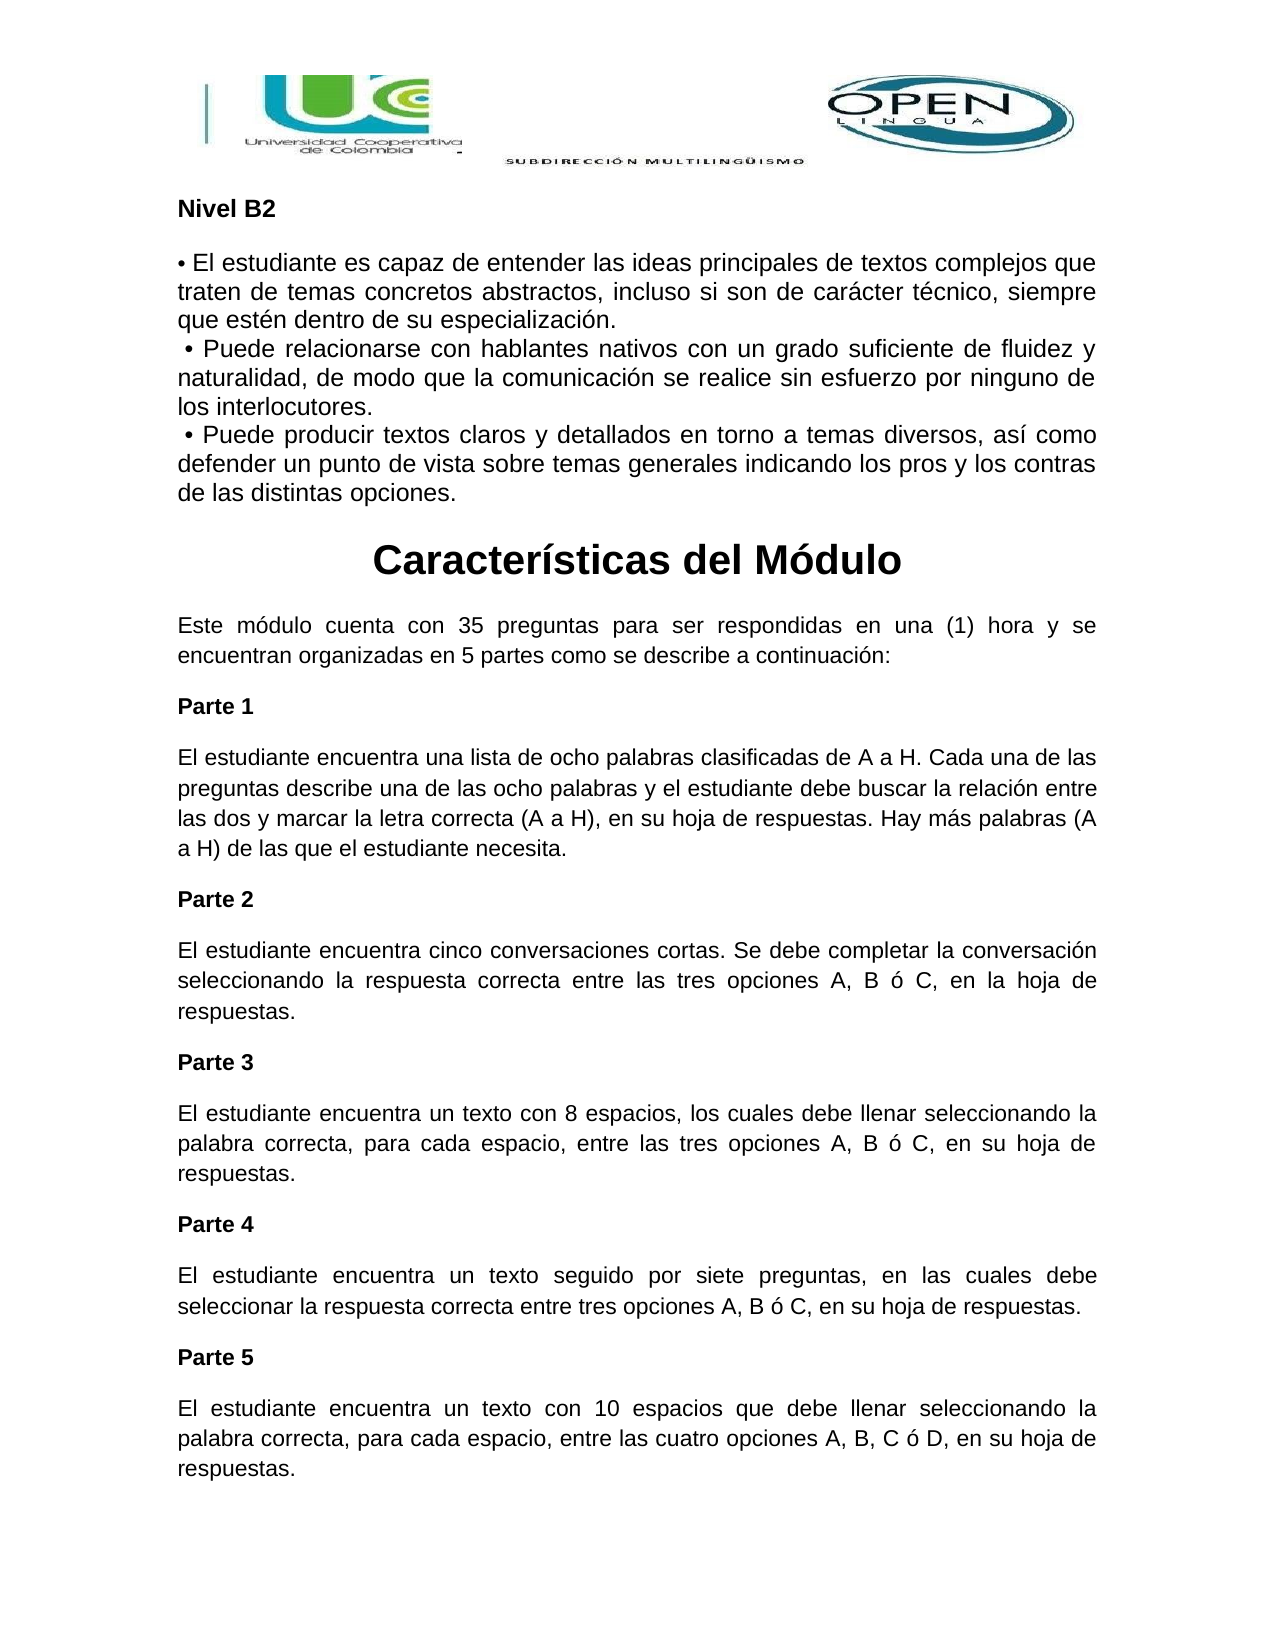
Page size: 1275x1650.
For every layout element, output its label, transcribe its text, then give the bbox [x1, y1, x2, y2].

list Puede relacionarse con hablantes nativos con un grado suficiente de fluidez y naturalidad, de modo que la comunicación se realice sin esfuerzo por ninguno de los interlocutores. [177, 334, 1097, 421]
list Puede producir textos claros y detallados en torno a temas diversos, así como defender un punto de vista sobre temas generales indicando los pros y los contras de las distintas opciones. [177, 421, 1098, 507]
text Características del Módulo [206, 536, 1069, 584]
text El estudiante encuentra cinco conversaciones cortas. Se debe completar la conversación seleccionando la respuesta correcta entre las tres opciones A, B ó C, en la hoja de respuestas. [177, 937, 1098, 1024]
subtitle Parte 4 [177, 1211, 1110, 1237]
list El estudiante es capaz de entender las ideas principales de textos complejos que traten de temas concretos abstractos, incluso si son de carácter técnico, siempre que estén dentro de su especialización. [177, 248, 1098, 334]
text El estudiante encuentra un texto seguido por siete preguntas, en las cuales debe seleccionar la respuesta correcta entre tres opciones A, B ó C, en su hoja de respuestas. [177, 1262, 1098, 1319]
picture [197, 75, 1086, 168]
subtitle Parte 2 [177, 886, 1110, 912]
text El estudiante encuentra un texto con 10 espacios que debe llenar seleccionando la palabra correcta, para cada espacio, entre las cuatro opciones A, B, C ó D, en su hoja de respuestas. [177, 1395, 1098, 1482]
text El estudiante encuentra una lista de ocho palabras clasificadas de A a H. Cada una de las preguntas describe una de las ocho palabras y el estudiante debe buscar la relación entre las dos y marcar la letra correcta (A a H), en su hoja de respuestas. Hay más palabras (A a H) de las que el estudiante necesita. [177, 744, 1098, 861]
text Este módulo cuenta con 35 preguntas para ser respondidas en una (1) hora y se encuentran organizadas en 5 partes como se describe a continuación: [177, 612, 1098, 668]
subtitle Parte 3 [177, 1048, 1110, 1075]
subtitle Nivel B2 [177, 194, 1110, 223]
text El estudiante encuentra un texto con 8 espacios, los cuales debe llenar seleccionando la palabra correcta, para cada espacio, entre las tres opciones A, B ó C, en su hoja de respuestas. [177, 1100, 1098, 1186]
subtitle Parte 5 [177, 1343, 1110, 1370]
subtitle Parte 1 [177, 693, 1110, 719]
